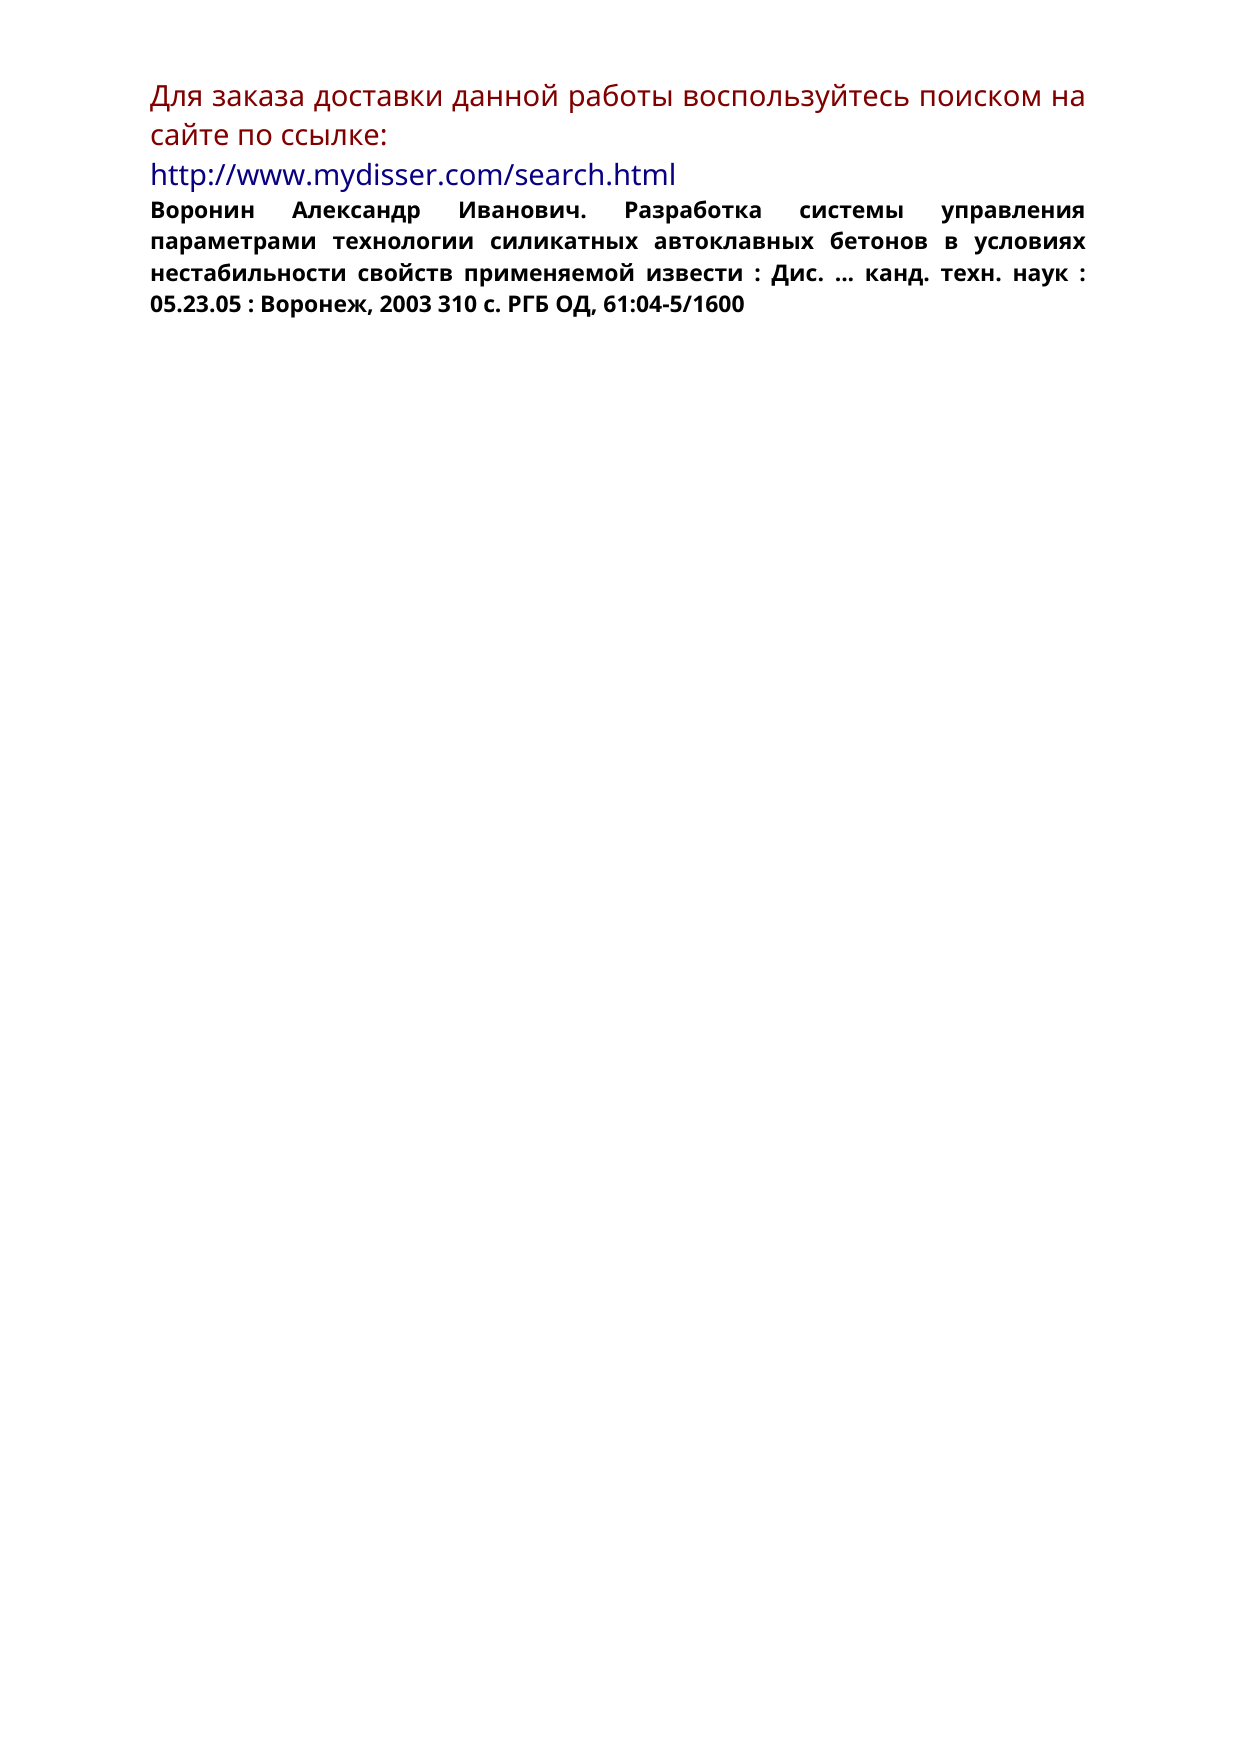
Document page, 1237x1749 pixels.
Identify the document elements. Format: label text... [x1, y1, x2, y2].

text Воронин Александр Иванович. Разработка системы управления параметрами технологии силикатных автоклавных бетонов в условиях нестабильности свойств применяемой извести : Дис. ... канд. техн. наук : 05.23.05 : Воронеж, 2003 310 c. РГБ ОД, 61:04-5/1600 [150, 194, 1086, 319]
